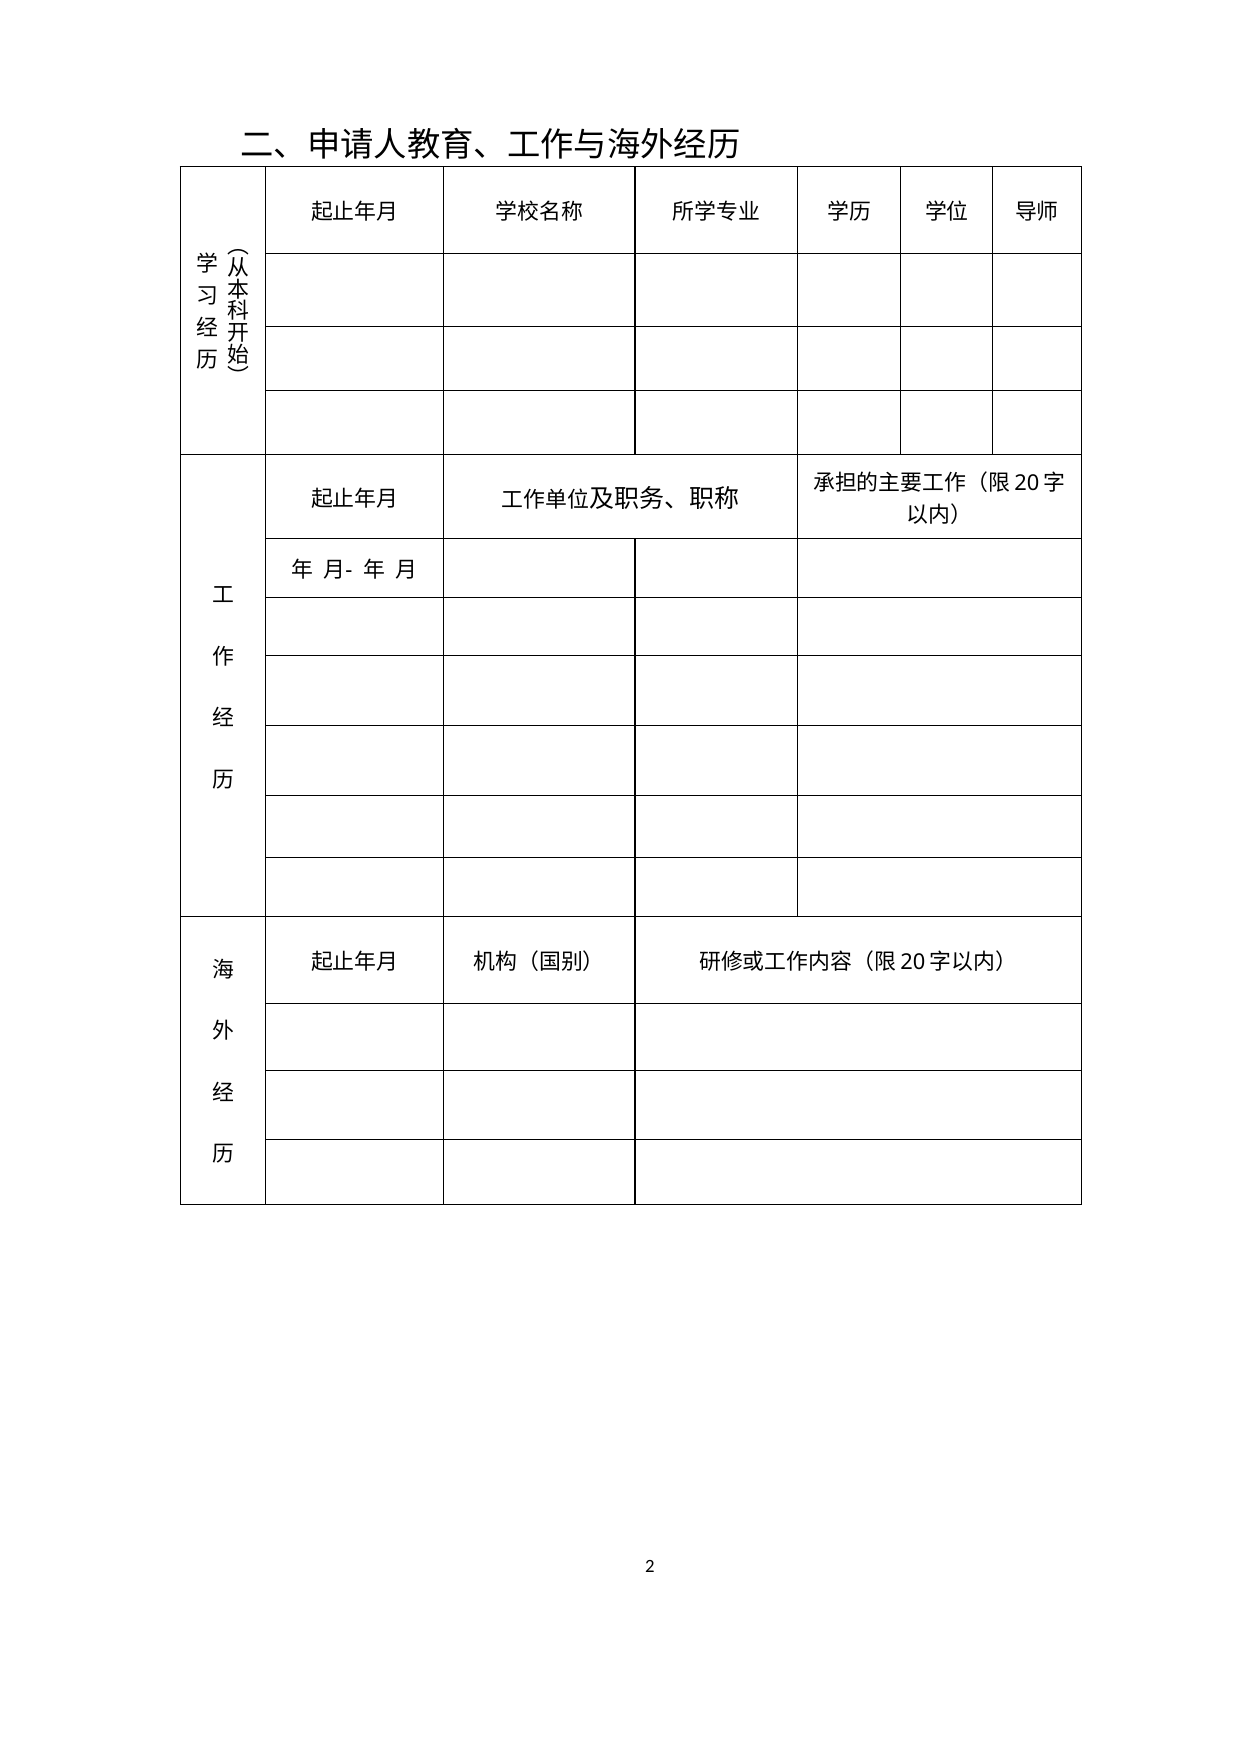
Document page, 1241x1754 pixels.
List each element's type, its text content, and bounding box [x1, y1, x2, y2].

table_cell [636, 858, 797, 916]
table_cell [798, 858, 1081, 916]
table_cell [444, 1071, 634, 1139]
table_cell [636, 796, 797, 857]
table_cell 年 月- 年 月 [266, 539, 443, 597]
table_cell [266, 327, 443, 390]
table_cell [636, 656, 797, 725]
text 二、申请人教育、工作与海外经历 [207, 118, 1092, 166]
table_cell [636, 391, 797, 454]
table_cell 工 作 经 历 [181, 455, 265, 916]
table_cell [444, 1004, 634, 1070]
table_cell [798, 539, 1081, 597]
table_cell 承担的主要工作（限20字以内） [798, 455, 1081, 538]
table_cell [636, 726, 797, 795]
table_header 导师 [993, 167, 1081, 253]
table_cell 起止年月 [266, 455, 443, 538]
table_cell [636, 1004, 1081, 1070]
table_cell [444, 254, 634, 326]
table_header 所学专业 [636, 167, 797, 253]
table_cell [636, 327, 797, 390]
table_cell [266, 656, 443, 725]
table_cell [798, 254, 900, 326]
table_cell [266, 254, 443, 326]
table_cell 工作单位及职务、职称 [444, 455, 797, 538]
table_cell [444, 539, 634, 597]
table_cell [798, 598, 1081, 655]
table_cell [901, 327, 992, 390]
table_cell [798, 796, 1081, 857]
table_header （从本科开始） 学 习 经 历 [181, 167, 265, 454]
table_cell [444, 656, 634, 725]
table_header 学历 [798, 167, 900, 253]
table_cell [636, 1071, 1081, 1139]
table_cell [798, 327, 900, 390]
table_cell [636, 539, 797, 597]
table_cell [266, 858, 443, 916]
table_cell [444, 1140, 634, 1203]
table_cell [266, 1140, 443, 1203]
table_cell [266, 726, 443, 795]
table_cell 机构（国别） [444, 917, 634, 1003]
table_cell [266, 391, 443, 454]
table_cell [993, 254, 1081, 326]
table_cell [444, 858, 634, 916]
table_cell [444, 391, 634, 454]
table_cell [798, 656, 1081, 725]
table_cell 海 外 经 历 [181, 917, 265, 1203]
table_cell [993, 391, 1081, 454]
table_cell [444, 796, 634, 857]
table_cell 起止年月 [266, 917, 443, 1003]
table_cell [266, 796, 443, 857]
table_cell [993, 327, 1081, 390]
table_cell 研修或工作内容（限20字以内） [636, 917, 1081, 1003]
table_cell [636, 254, 797, 326]
table_cell [444, 598, 634, 655]
table_header 起止年月 [266, 167, 443, 253]
table_cell [901, 254, 992, 326]
table_cell [266, 1004, 443, 1070]
table_cell [266, 598, 443, 655]
table_cell [798, 726, 1081, 795]
table_cell [901, 391, 992, 454]
table_cell [636, 1140, 1081, 1203]
table_header 学位 [901, 167, 992, 253]
table_cell [444, 726, 634, 795]
table_cell [798, 391, 900, 454]
table_header 学校名称 [444, 167, 634, 253]
table_cell [266, 1071, 443, 1139]
table_cell [636, 598, 797, 655]
table_cell [444, 327, 634, 390]
